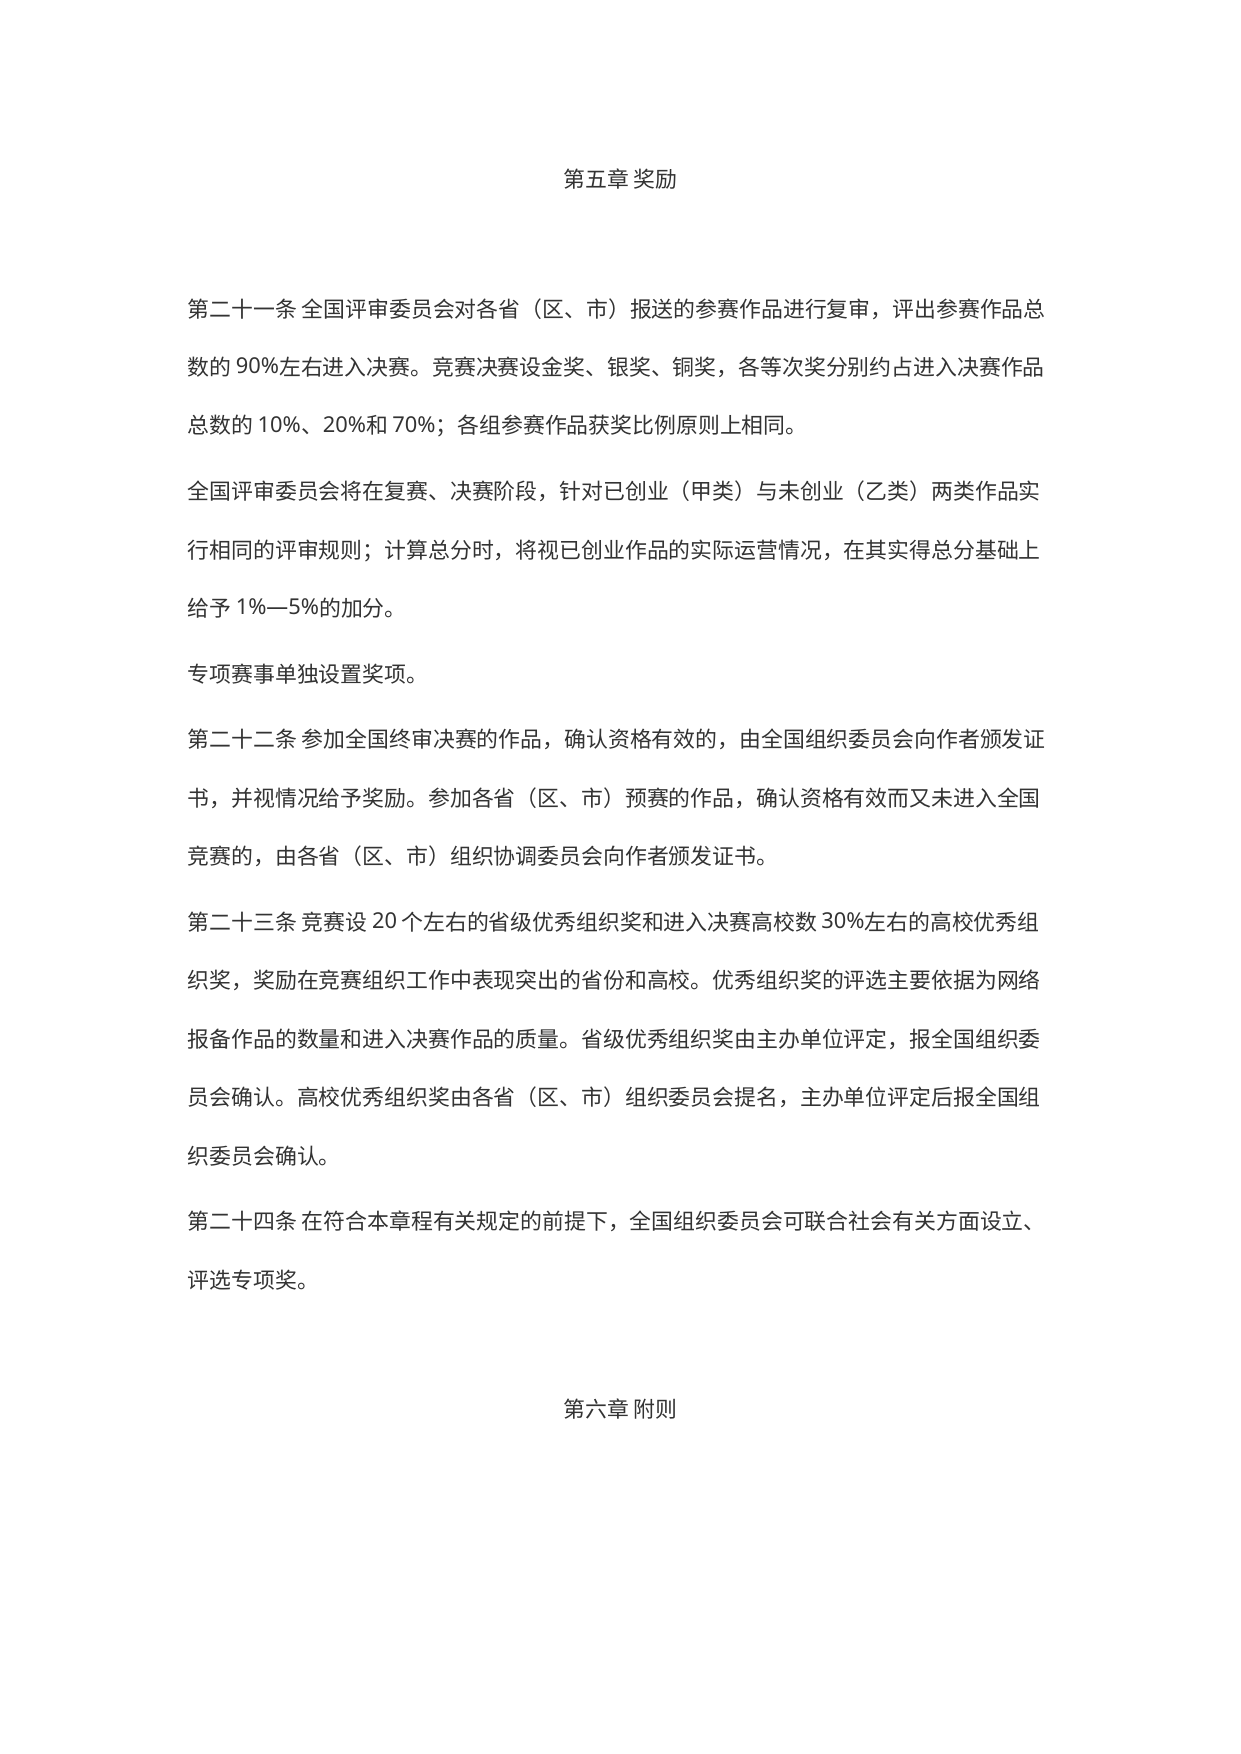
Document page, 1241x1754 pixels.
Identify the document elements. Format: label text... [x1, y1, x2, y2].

text 第二十三条 竞赛设20个左右的省级优秀组织奖和进入决赛高校数30%左右的高校优秀组织奖，奖励在竞赛组织工作中表现突出的省份和高校。优秀组织奖的评选主要依据为网络报备作品的数量和进入决赛作品的质量。省级优秀组织奖由主办单位评定，报全国组织委员会确认。高校优秀组织奖由各省（区、市）组织委员会提名，主办单位评定后报全国组织委员会确认。 [187, 905, 1053, 1171]
text 第五章 奖励 [187, 162, 1053, 194]
text 专项赛事单独设置奖项。 [187, 657, 1053, 689]
text 第二十四条 在符合本章程有关规定的前提下，全国组织委员会可联合社会有关方面设立、评选专项奖。 [187, 1204, 1053, 1295]
text 第二十二条 参加全国终审决赛的作品，确认资格有效的，由全国组织委员会向作者颁发证书，并视情况给予奖励。参加各省（区、市）预赛的作品，确认资格有效而又未进入全国竞赛的，由各省（区、市）组织协调委员会向作者颁发证书。 [187, 722, 1053, 872]
text 全国评审委员会将在复赛、决赛阶段，针对已创业（甲类）与未创业（乙类）两类作品实行相同的评审规则；计算总分时，将视已创业作品的实际运营情况，在其实得总分基础上给予1%—5%的加分。 [187, 474, 1053, 624]
text 第六章 附则 [187, 1392, 1053, 1425]
text 第二十一条 全国评审委员会对各省（区、市）报送的参赛作品进行复审，评出参赛作品总数的90%左右进入决赛。竞赛决赛设金奖、银奖、铜奖，各等次奖分别约占进入决赛作品总数的10%、20%和70%；各组参赛作品获奖比例原则上相同。 [187, 292, 1053, 441]
